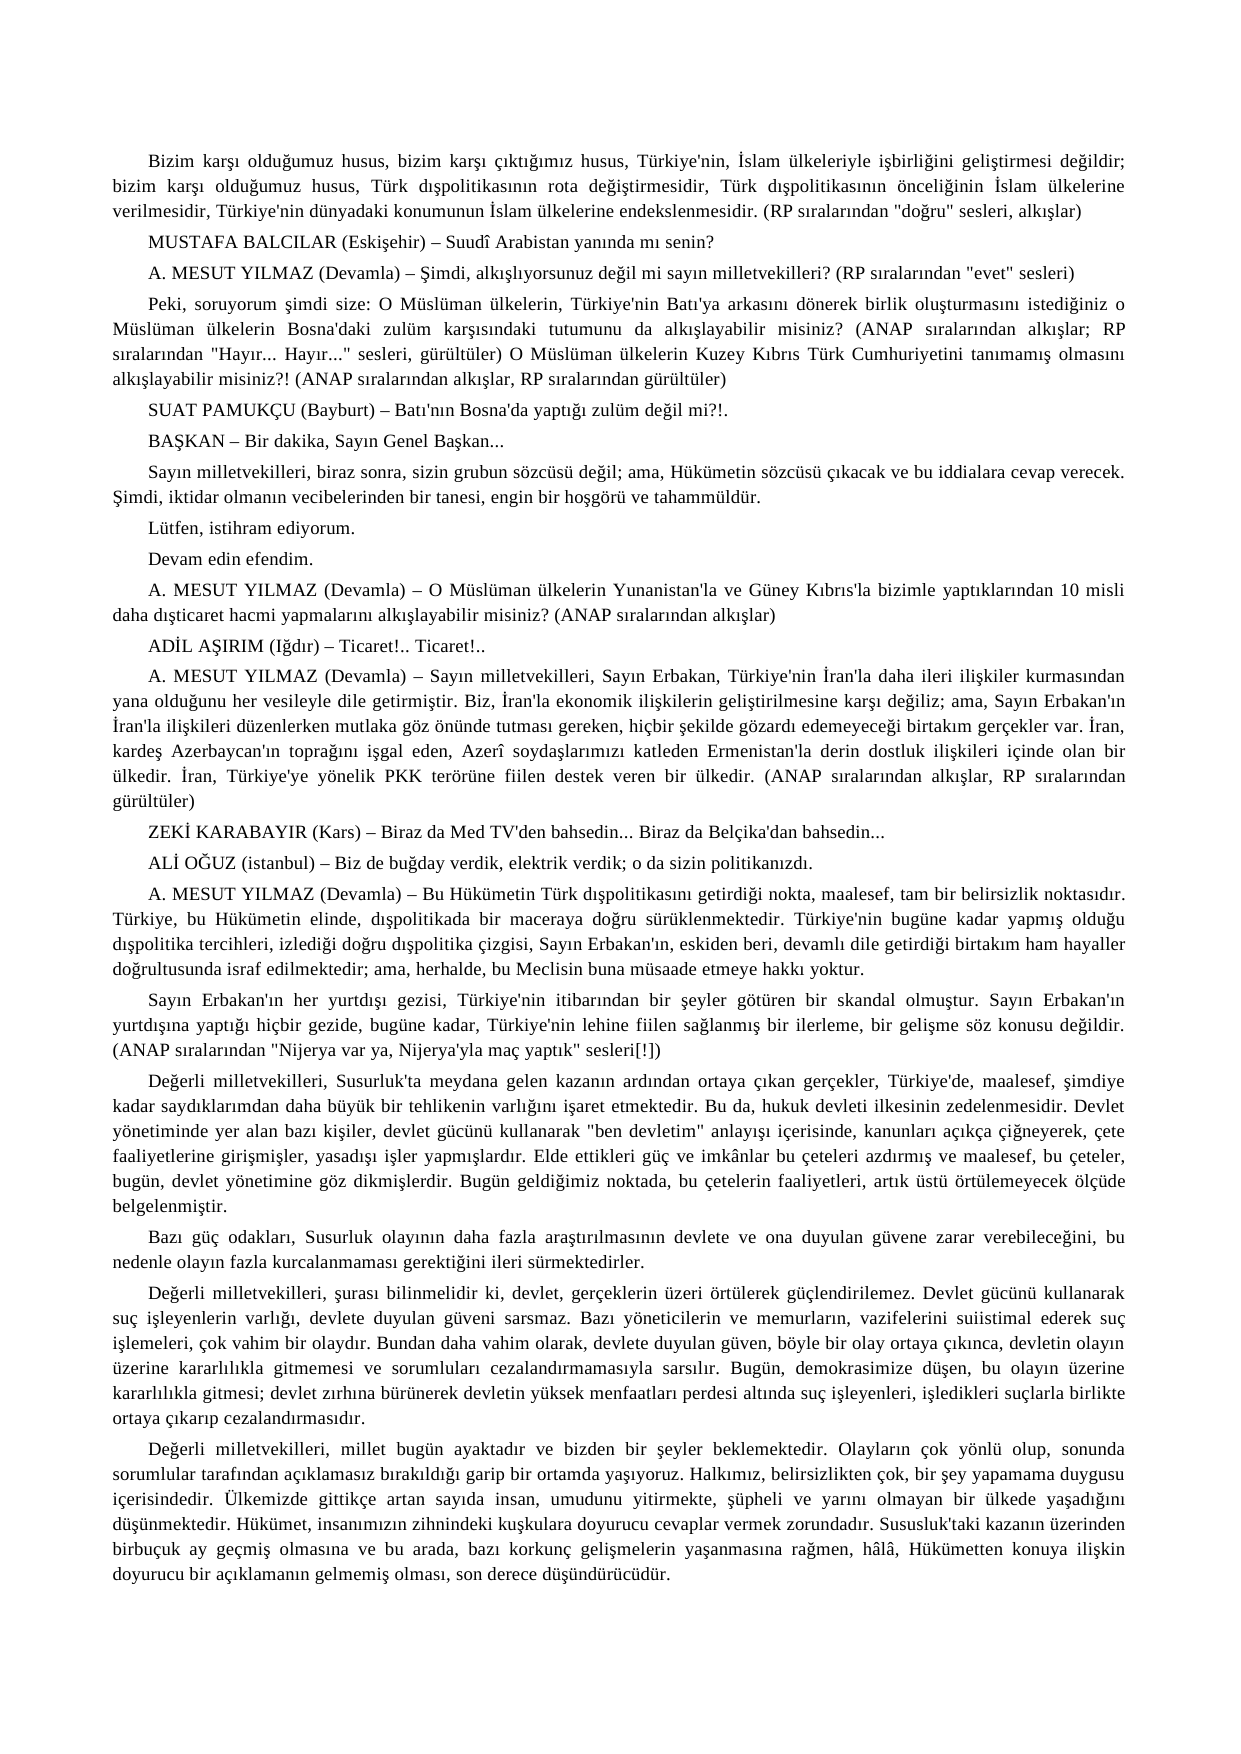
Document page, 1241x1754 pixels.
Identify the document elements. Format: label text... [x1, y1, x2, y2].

text Değerli milletvekilleri, şurası bilinmelidir ki, devlet, gerçeklerin üzeri örtülerek güçlendirilemez. Devlet gücünü kullanarak suç işleyenlerin varlığı, devlete duyulan güveni sarsmaz. Bazı yöneticilerin ve memurların, vazifelerini suiistimal ederek suç işlemeleri, çok vahim bir olaydır. Bundan daha vahim olarak, devlete duyulan güven, böyle bir olay ortaya çıkınca, devletin olayın üzerine kararlılıkla gitmemesi ve sorumluları cezalandırmamasıyla sarsılır. Bugün, demokrasimize düşen, bu olayın üzerine kararlılıkla gitmesi; devlet zırhına bürünerek devletin yüksek menfaatları perdesi altında suç işleyenleri, işledikleri suçlarla birlikte ortaya çıkarıp cezalandırmasıdır. [112, 1279, 1128, 1429]
text Peki, soruyorum şimdi size: O Müslüman ülkelerin, Türkiye'nin Batı'ya arkasını dönerek birlik oluşturmasını istediğiniz o Müslüman ülkelerin Bosna'daki zulüm karşısındaki tutumunu da alkışlayabilir misiniz? (ANAP sıralarından alkışlar; RP sıralarından "Hayır... Hayır..." sesleri, gürültüler) O Müslüman ülkelerin Kuzey Kıbrıs Türk Cumhuriyetini tanımamış olmasını alkışlayabilir misiniz?! (ANAP sıralarından alkışlar, RP sıralarından gürültüler) [112, 290, 1128, 390]
text Bazı güç odakları, Susurluk olayının daha fazla araştırılmasının devlete ve ona duyulan güvene zarar verebileceğini, bu nedenle olayın fazla kurcalanmaması gerektiğini ileri sürmektedirler. [112, 1223, 1128, 1273]
text Lütfen, istihram ediyorum. [112, 514, 1128, 539]
text ALİ OĞUZ (istanbul) – Biz de buğday verdik, elektrik verdik; o da sizin politikanızdı. [112, 850, 1128, 875]
text A. MESUT YILMAZ (Devamla) – Şimdi, alkışlıyorsunuz değil mi sayın milletvekilleri? (RP sıralarından "evet" sesleri) [112, 259, 1128, 284]
text BAŞKAN – Bir dakika, Sayın Genel Başkan... [112, 427, 1128, 452]
text SUAT PAMUKÇU (Bayburt) – Batı'nın Bosna'da yaptığı zulüm değil mi?!. [112, 396, 1128, 421]
text Sayın milletvekilleri, biraz sonra, sizin grubun sözcüsü değil; ama, Hükümetin sözcüsü çıkacak ve bu iddialara cevap verecek. Şimdi, iktidar olmanın vecibelerinden bir tanesi, engin bir hoşgörü ve tahammüldür. [112, 458, 1128, 508]
text Sayın Erbakan'ın her yurtdışı gezisi, Türkiye'nin itibarından bir şeyler götüren bir skandal olmuştur. Sayın Erbakan'ın yurtdışına yaptığı hiçbir gezide, bugüne kadar, Türkiye'nin lehine fiilen sağlanmış bir ilerleme, bir gelişme söz konusu değildir. (ANAP sıralarından "Nijerya var ya, Nijerya'yla maç yaptık" sesleri[!]) [112, 987, 1128, 1062]
text A. MESUT YILMAZ (Devamla) – Bu Hükümetin Türk dışpolitikasını getirdiği nokta, maalesef, tam bir belirsizlik noktasıdır. Türkiye, bu Hükümetin elinde, dışpolitikada bir maceraya doğru sürüklenmektedir. Türkiye'nin bugüne kadar yapmış olduğu dışpolitika tercihleri, izlediği doğru dışpolitika çizgisi, Sayın Erbakan'ın, eskiden beri, devamlı dile getirdiği birtakım ham hayaller doğrultusunda israf edilmektedir; ama, herhalde, bu Meclisin buna müsaade etmeye hakkı yoktur. [112, 881, 1128, 981]
text ZEKİ KARABAYIR (Kars) – Biraz da Med TV'den bahsedin... Biraz da Belçika'dan bahsedin... [112, 819, 1128, 844]
text Devam edin efendim. [112, 545, 1128, 570]
text Değerli milletvekilleri, millet bugün ayaktadır ve bizden bir şeyler beklemektedir. Olayların çok yönlü olup, sonunda sorumlular tarafından açıklamasız bırakıldığı garip bir ortamda yaşıyoruz. Halkımız, belirsizlikten çok, bir şey yapamama duygusu içerisindedir. Ülkemizde gittikçe artan sayıda insan, umudunu yitirmekte, şüpheli ve yarını olmayan bir ülkede yaşadığını düşünmektedir. Hükümet, insanımızın zihnindeki kuşkulara doyurucu cevaplar vermek zorundadır. Sususluk'taki kazanın üzerinden birbuçuk ay geçmiş olmasına ve bu arada, bazı korkunç gelişmelerin yaşanmasına rağmen, hâlâ, Hükümetten konuya ilişkin doyurucu bir açıklamanın gelmemiş olması, son derece düşündürücüdür. [112, 1435, 1128, 1585]
text Bizim karşı olduğumuz husus, bizim karşı çıktığımız husus, Türkiye'nin, İslam ülkeleriyle işbirliğini geliştirmesi değildir; bizim karşı olduğumuz husus, Türk dışpolitikasının rota değiştirmesidir, Türk dışpolitikasının önceliğinin İslam ülkelerine verilmesidir, Türkiye'nin dünyadaki konumunun İslam ülkelerine endekslenmesidir. (RP sıralarından "doğru" sesleri, alkışlar) [112, 148, 1128, 223]
text A. MESUT YILMAZ (Devamla) – Sayın milletvekilleri, Sayın Erbakan, Türkiye'nin İran'la daha ileri ilişkiler kurmasından yana olduğunu her vesileyle dile getirmiştir. Biz, İran'la ekonomik ilişkilerin geliştirilmesine karşı değiliz; ama, Sayın Erbakan'ın İran'la ilişkileri düzenlerken mutlaka göz önünde tutması gereken, hiçbir şekilde gözardı edemeyeceği birtakım gerçekler var. İran, kardeş Azerbaycan'ın toprağını işgal eden, Azerî soydaşlarımızı katleden Ermenistan'la derin dostluk ilişkileri içinde olan bir ülkedir. İran, Türkiye'ye yönelik PKK terörüne fiilen destek veren bir ülkedir. (ANAP sıralarından alkışlar, RP sıralarından gürültüler) [112, 663, 1128, 813]
text MUSTAFA BALCILAR (Eskişehir) – Suudî Arabistan yanında mı senin? [112, 228, 1128, 253]
text A. MESUT YILMAZ (Devamla) – O Müslüman ülkelerin Yunanistan'la ve Güney Kıbrıs'la bizimle yaptıklarından 10 misli daha dışticaret hacmi yapmalarını alkışlayabilir misiniz? (ANAP sıralarından alkışlar) [112, 576, 1128, 626]
text Değerli milletvekilleri, Susurluk'ta meydana gelen kazanın ardından ortaya çıkan gerçekler, Türkiye'de, maalesef, şimdiye kadar saydıklarımdan daha büyük bir tehlikenin varlığını işaret etmektedir. Bu da, hukuk devleti ilkesinin zedelenmesidir. Devlet yönetiminde yer alan bazı kişiler, devlet gücünü kullanarak "ben devletim" anlayışı içerisinde, kanunları açıkça çiğneyerek, çete faaliyetlerine girişmişler, yasadışı işler yapmışlardır. Elde ettikleri güç ve imkânlar bu çeteleri azdırmış ve maalesef, bu çeteler, bugün, devlet yönetimine göz dikmişlerdir. Bugün geldiğimiz noktada, bu çetelerin faaliyetleri, artık üstü örtülemeyecek ölçüde belgelenmiştir. [112, 1068, 1128, 1218]
text ADİL AŞIRIM (Iğdır) – Ticaret!.. Ticaret!.. [112, 632, 1128, 657]
